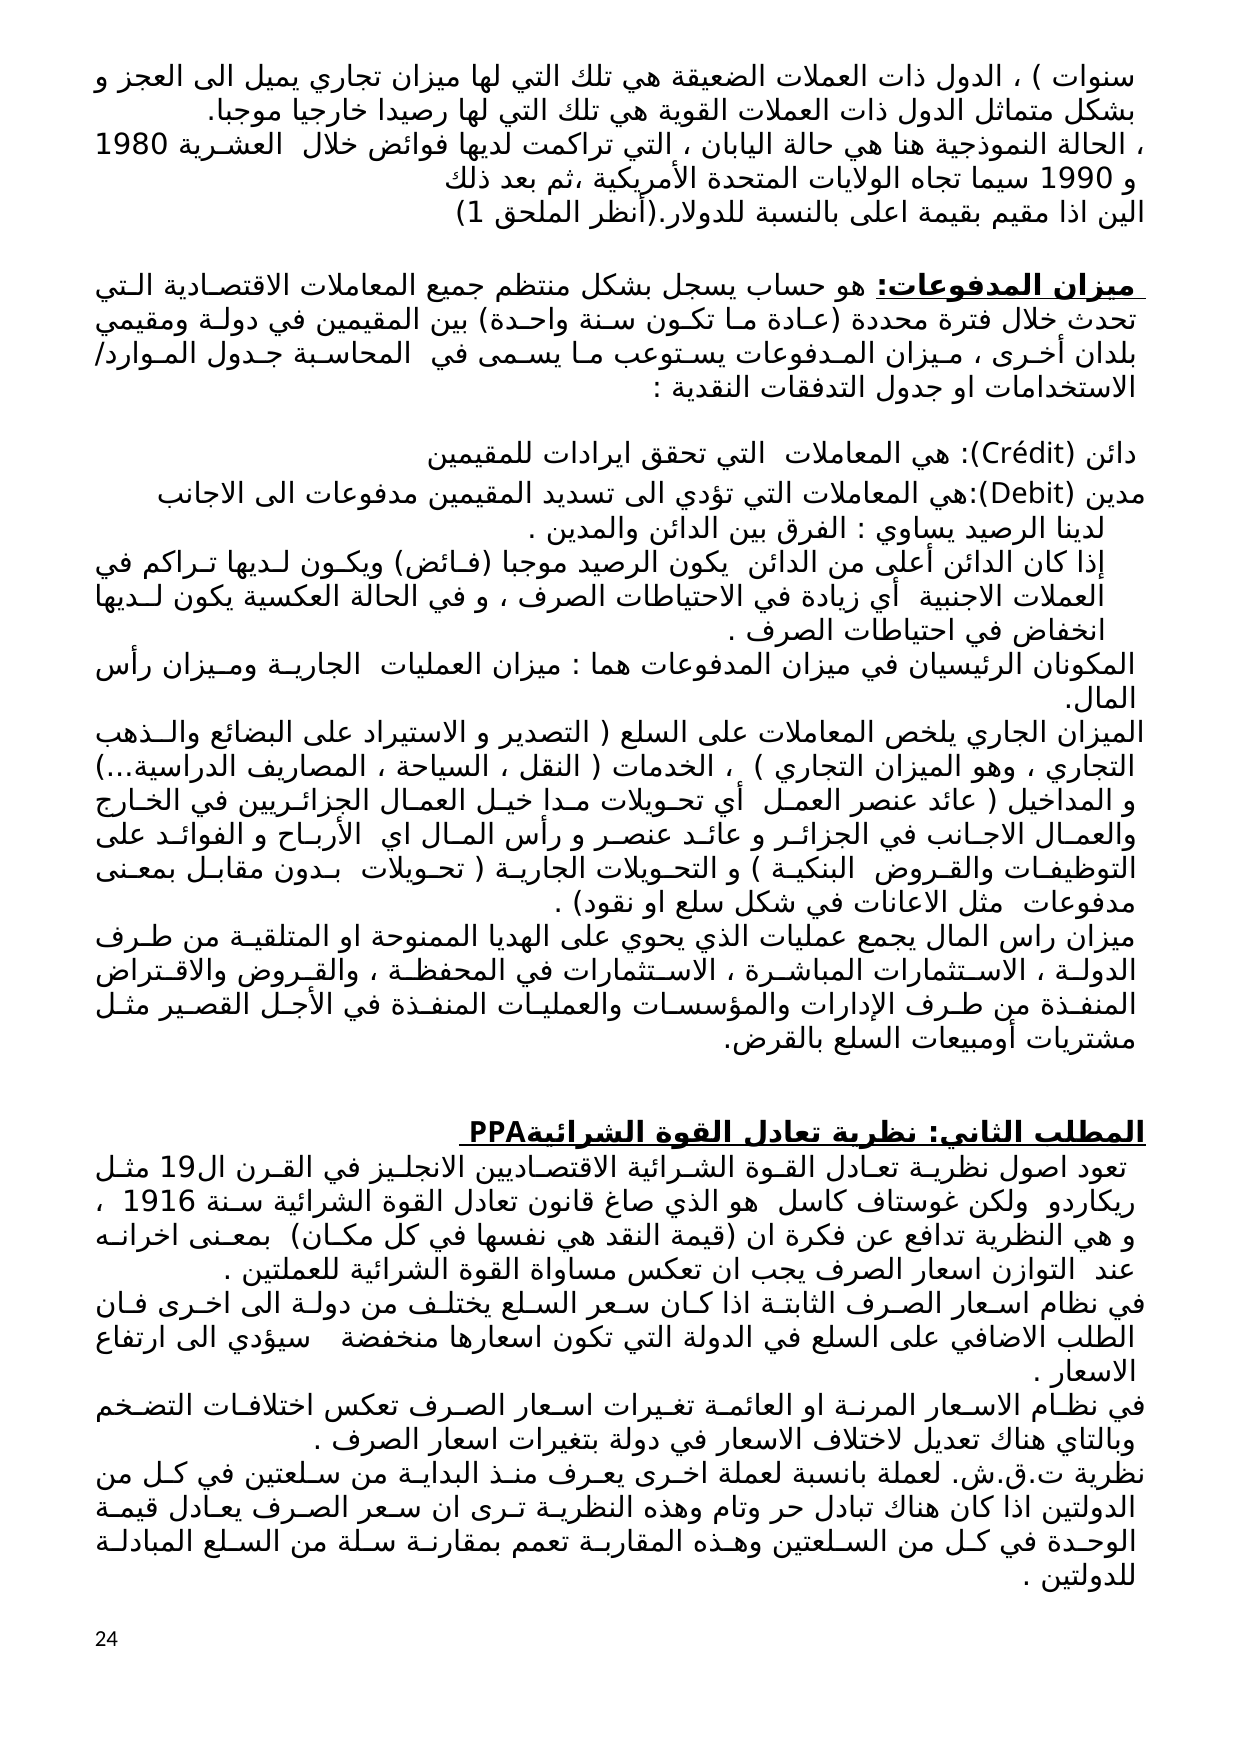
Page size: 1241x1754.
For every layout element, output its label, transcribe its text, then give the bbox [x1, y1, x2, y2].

text في نظام الاسعار المرنة او العائمة تغيرات اسعار الصرف تعكس اختلافات التضخم وبالتاي هناك تعديل لاختلاف الاسعار في دولة بتغيرات اسعار الصرف . [94, 1388, 1146, 1456]
text الميزان الجاري يلخص المعاملات على السلع ( التصدير و الاستيراد على البضائع والذهب التجاري ، وهو الميزان التجاري ) ، الخدمات ( النقل ، السياحة ، المصاريف الدراسية...) و المداخيل ( عائد عنصر العمل أي تحويلات مدا خيل العمال الجزائريين في الخارج والعمال الاجانب في الجزائر و عائد عنصر و رأس المال اي الأرباح و الفوائد على التوظيفات والقروض البنكية ) و التحويلات الجارية ( تحويلات بدون مقابل بمعنى مدفوعات مثل الاعانات في شكل سلع او نقود) . [94, 716, 1146, 919]
text في نظام اسعار الصرف الثابتة اذا كان سعر السلع يختلف من دولة الى اخرى فان الطلب الاضافي على السلع في الدولة التي تكون اسعارها منخفضة سيؤدي الى ارتفاع الاسعار . [94, 1287, 1146, 1388]
text ميزان راس المال يجمع عمليات الذي يحوي على الهديا الممنوحة او المتلقية من طرف الدولة ، الاستثمارات المباشرة ، الاستثمارات في المحفظة ، والقروض والاقتراض المنفذة من طرف الإدارات والمؤسسات والعمليات المنفذة في الأجل القصير مثل مشتريات أومبيعات السلع بالقرض. [94, 919, 1146, 1055]
text ، الحالة النموذجية هنا هي حالة اليابان ، التي تراكمت لديها فوائض خلال العشرية 1980 و 1990 سيما تجاه الولايات المتحدة الأمريكية ،ثم بعد ذلك [94, 127, 1146, 195]
text لدينا الرصيد يساوي : الفرق بين الدائن والمدين . [94, 512, 1106, 546]
text ميزان المدفوعات: هو حساب يسجل بشكل منتظم جميع المعاملات الاقتصادية التي تحدث خلال فترة محددة (عادة ما تكون سنة واحدة) بين المقيمين في دولة ومقيمي بلدان أخرى ، ميزان المدفوعات يستوعب ما يسمى في المحاسبة جدول الموارد/ الاستخدامات او جدول التدفقات النقدية : [94, 268, 1146, 404]
text المكونان الرئيسيان في ميزان المدفوعات هما : ميزان العمليات الجارية وميزان رأس المال. [94, 648, 1146, 716]
text إذا كان الدائن أعلى من الدائن يكون الرصيد موجبا (فائض) ويكون لديها تراكم في العملات الاجنبية أي زيادة في الاحتياطات الصرف ، و في الحالة العكسية يكون لديها انخفاض في احتياطات الصرف . [94, 546, 1106, 648]
text المطلب الثاني: نظرية تعادل القوة الشرائيةPPA [94, 1111, 1146, 1151]
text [94, 59, 1146, 127]
text نظرية ت.ق.ش. لعملة بانسبة لعملة اخرى يعرف منذ البداية من سلعتين في كل من الدولتين اذا كان هناك تبادل حر وتام وهذه النظرية ترى ان سعر الصرف يعادل قيمة الوحدة في كل من السلعتين وهذه المقاربة تعمم بمقارنة سلة من السلع المبادلة للدولتين . [94, 1456, 1146, 1592]
text مدين (Debit):هي المعاملات التي تؤدي الى تسديد المقيمين مدفوعات الى الاجانب [94, 472, 1146, 512]
text الين اذا مقيم بقيمة اعلى بالنسبة للدولار.(أنظر الملحق 1) [94, 195, 1146, 229]
text دائن (Crédit): هي المعاملات التي تحقق ايرادات للمقيمين [94, 432, 1146, 472]
text تعود اصول نظرية تعادل القوة الشرائية الاقتصاديين الانجليز في القرن ال19 مثل ريكاردو ولكن غوستاف كاسل هو الذي صاغ قانون تعادل القوة الشرائية سنة 1916 ، و هي النظرية تدافع عن فكرة ان (قيمة النقد هي نفسها في كل مكان) بمعنى اخرانه عند التوازن اسعار الصرف يجب ان تعكس مساواة القوة الشرائية للعملتين . [94, 1151, 1146, 1287]
